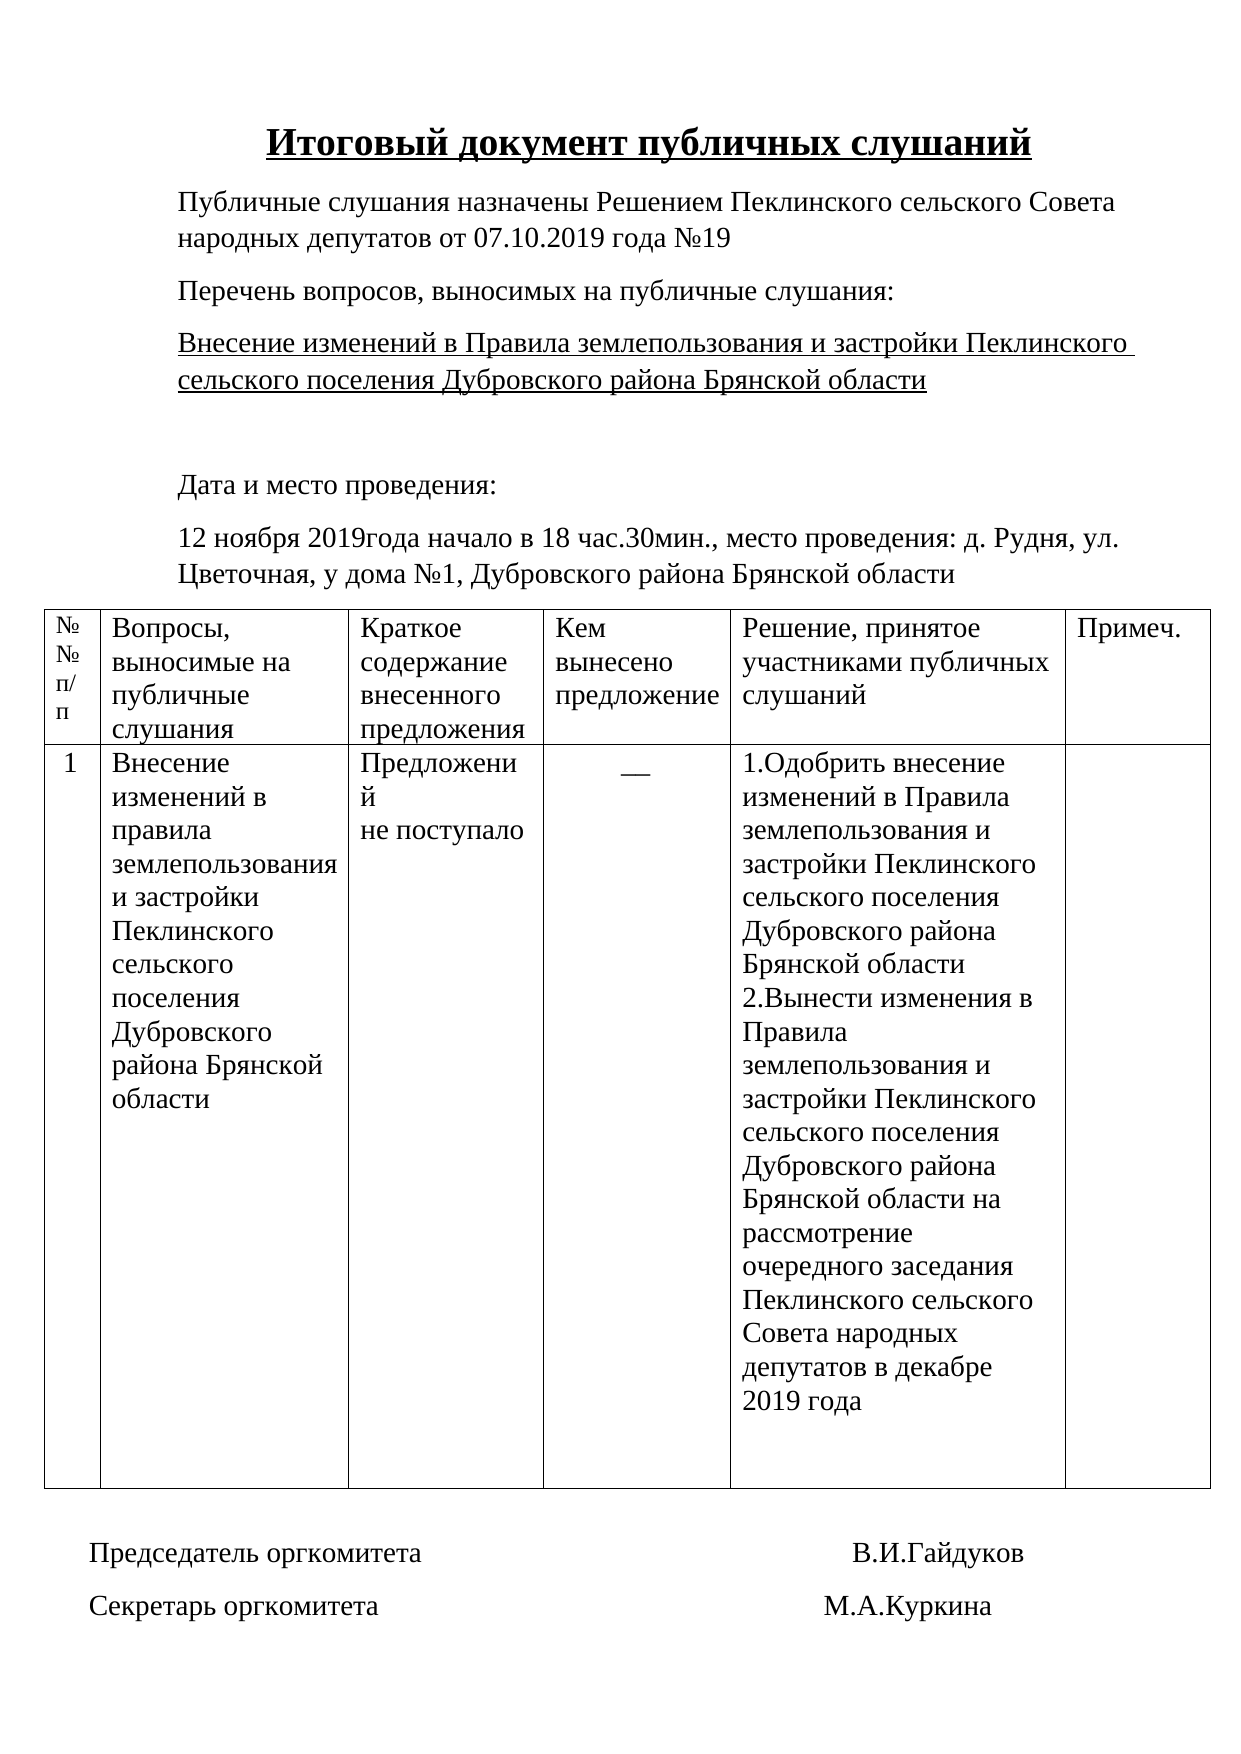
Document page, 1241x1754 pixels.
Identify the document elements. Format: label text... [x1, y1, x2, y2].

text 12 ноября 2019года начало в 18 час.30мин., место проведения: д. Рудня, ул. Цветочная, у дома №1, Дубровского района Брянской области [177, 520, 1152, 590]
table_cell [1066, 745, 1210, 1487]
table_cell Внесение изменений в правила землепользования и застройки Пеклинского сельского поселения Дубровского района Брянской области [101, 745, 348, 1487]
table_header Краткое содержание внесенного предложения [349, 610, 543, 744]
table_header Примеч. [1066, 610, 1210, 744]
text Внесение изменений в Правила землепользования и застройки Пеклинского сельского поселения Дубровского района Брянской области [177, 326, 1152, 395]
table_header № № п/п [45, 610, 100, 744]
table_cell 1 [45, 745, 100, 1487]
table_cell Предложений не поступало [349, 745, 543, 1487]
table_header Решение, принятое участниками публичных слушаний [731, 610, 1065, 744]
table_header Кем вынесено предложение [544, 610, 730, 744]
text Секретарь оргкомитета М.А.Куркина [88, 1588, 1152, 1622]
table_cell __ [544, 745, 730, 1487]
table_cell 1.Одобрить внесение изменений в Правила землепользования и застройки Пеклинского сельского поселения Дубровского района Брянской области 2.Вынести изменения в Правила землепользования и застройки Пеклинского сельского поселения Дубровского района Брянской области на рассмотрение очередного заседания Пеклинского сельского Совета народных депутатов в декабре 2019 года [731, 745, 1065, 1487]
text Итоговый документ публичных слушаний [177, 118, 1152, 164]
text Перечень вопросов, выносимых на публичные слушания: [177, 273, 1152, 306]
table_header Вопросы, выносимые на публичные слушания [101, 610, 348, 744]
text Дата и место проведения: [177, 467, 1152, 501]
text Председатель оргкомитета В.И.Гайдуков [88, 1535, 1152, 1569]
text Публичные слушания назначены Решением Пеклинского сельского Совета народных депутатов от 07.10.2019 года №19 [177, 184, 1152, 253]
